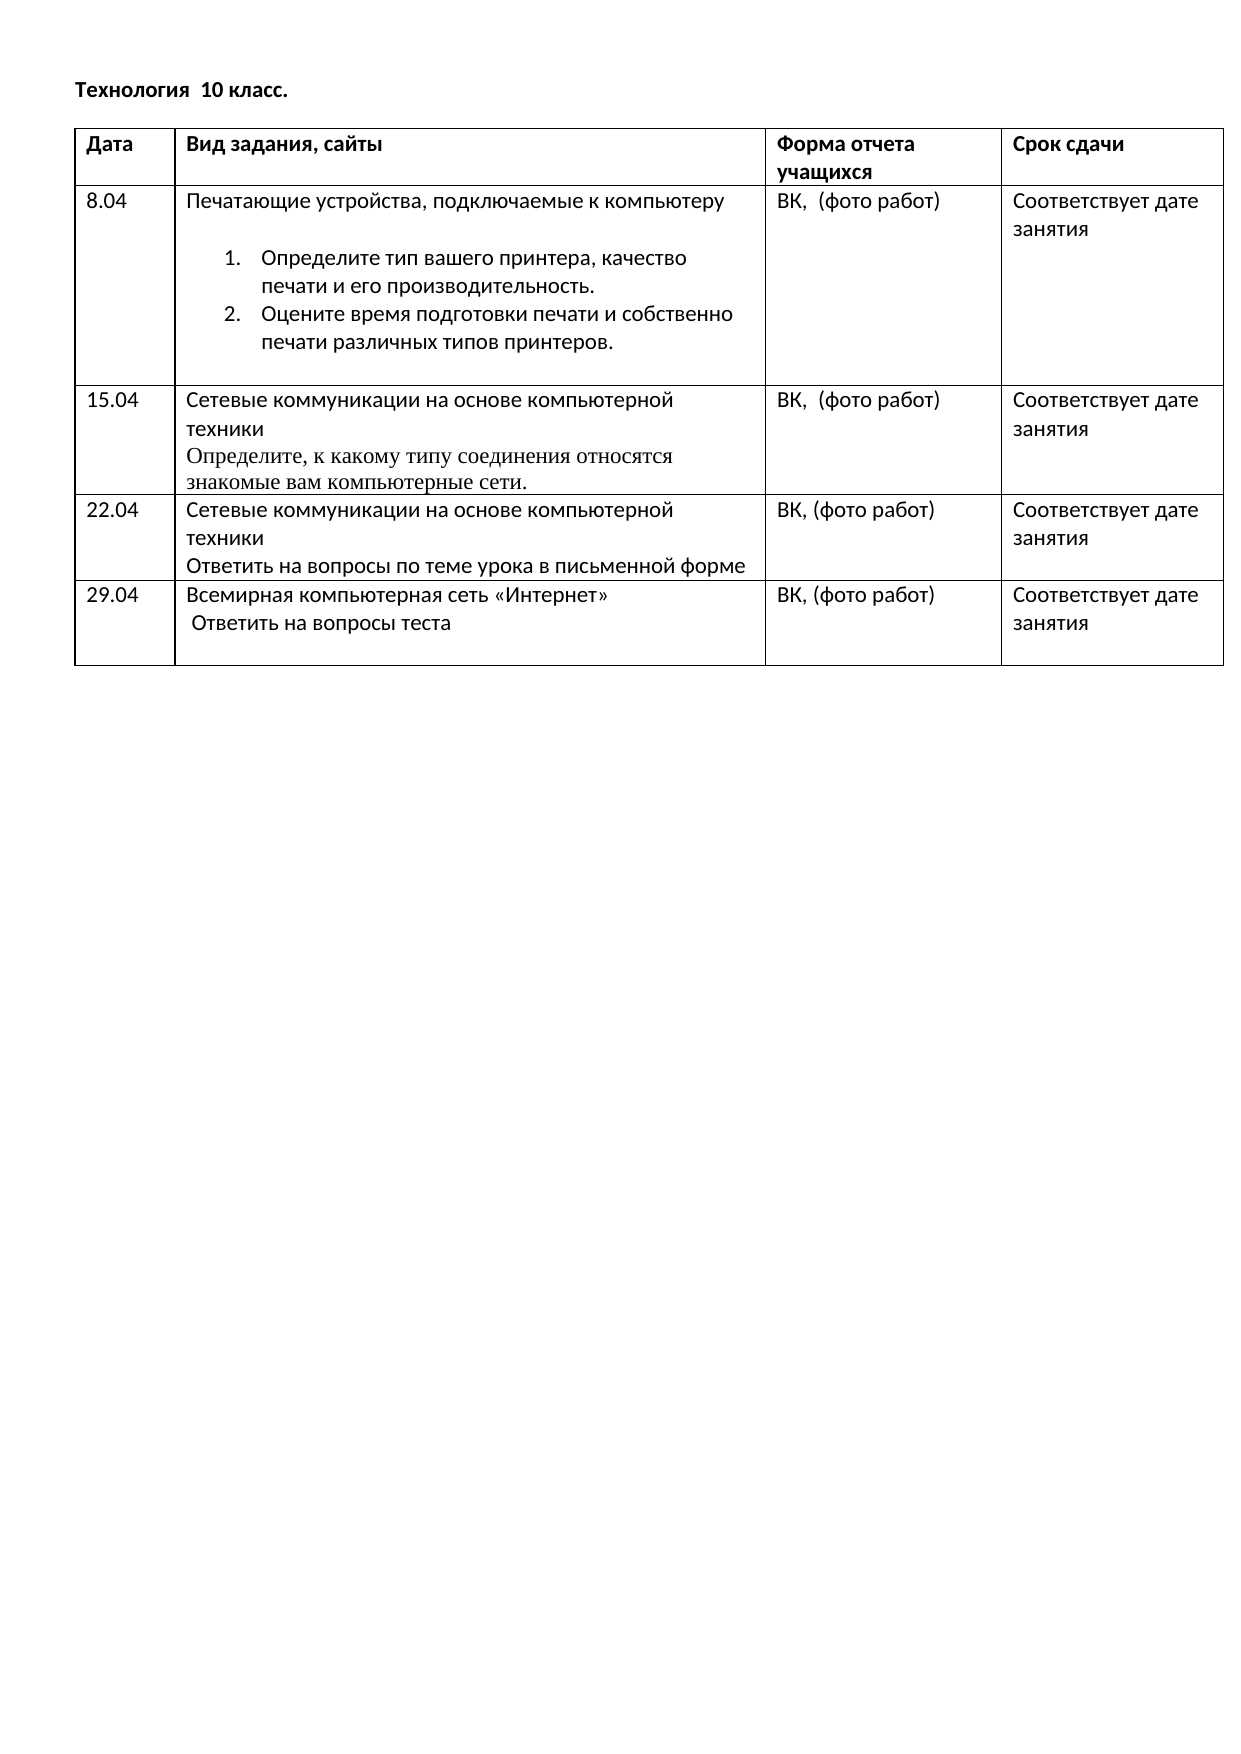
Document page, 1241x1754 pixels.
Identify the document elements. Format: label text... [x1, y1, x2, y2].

table_header Вид задания, сайты [176, 129, 765, 185]
table_cell ВК, (фото работ) [766, 581, 1001, 664]
table_cell ВК, (фото работ) [766, 386, 1001, 494]
table_cell 29.04 [76, 581, 174, 664]
table_cell Соответствует дате занятия [1002, 186, 1223, 384]
table_cell Сетевые коммуникации на основе компьютерной техники Ответить на вопросы по теме урока в письменной форме [176, 495, 765, 579]
table_cell Соответствует дате занятия [1002, 495, 1223, 579]
table_cell 8.04 [76, 186, 174, 384]
table_cell Сетевые коммуникации на основе компьютерной техники Определите, к какому типу соединения относятся знакомые вам компьютерные сети. [176, 386, 765, 494]
table_cell ВК, (фото работ) [766, 186, 1001, 384]
table_cell Соответствует дате занятия [1002, 386, 1223, 494]
table_cell Соответствует дате занятия [1002, 581, 1223, 664]
text Технология 10 класс. [75, 75, 1165, 103]
table_header Форма отчета учащихся [766, 129, 1001, 185]
table_cell 22.04 [76, 495, 174, 579]
table_cell Печатающие устройства, подключаемые к компьютеру Определите тип вашего принтера, качество печати и его производительность. Оцените время подготовки печати и собственно печати различных типов принтеров. [176, 186, 765, 384]
table_cell Всемирная компьютерная сеть «Интернет» Ответить на вопросы теста [176, 581, 765, 664]
table_header Срок сдачи [1002, 129, 1223, 185]
table_cell ВК, (фото работ) [766, 495, 1001, 579]
table_header Дата [76, 129, 174, 185]
table_cell 15.04 [76, 386, 174, 494]
